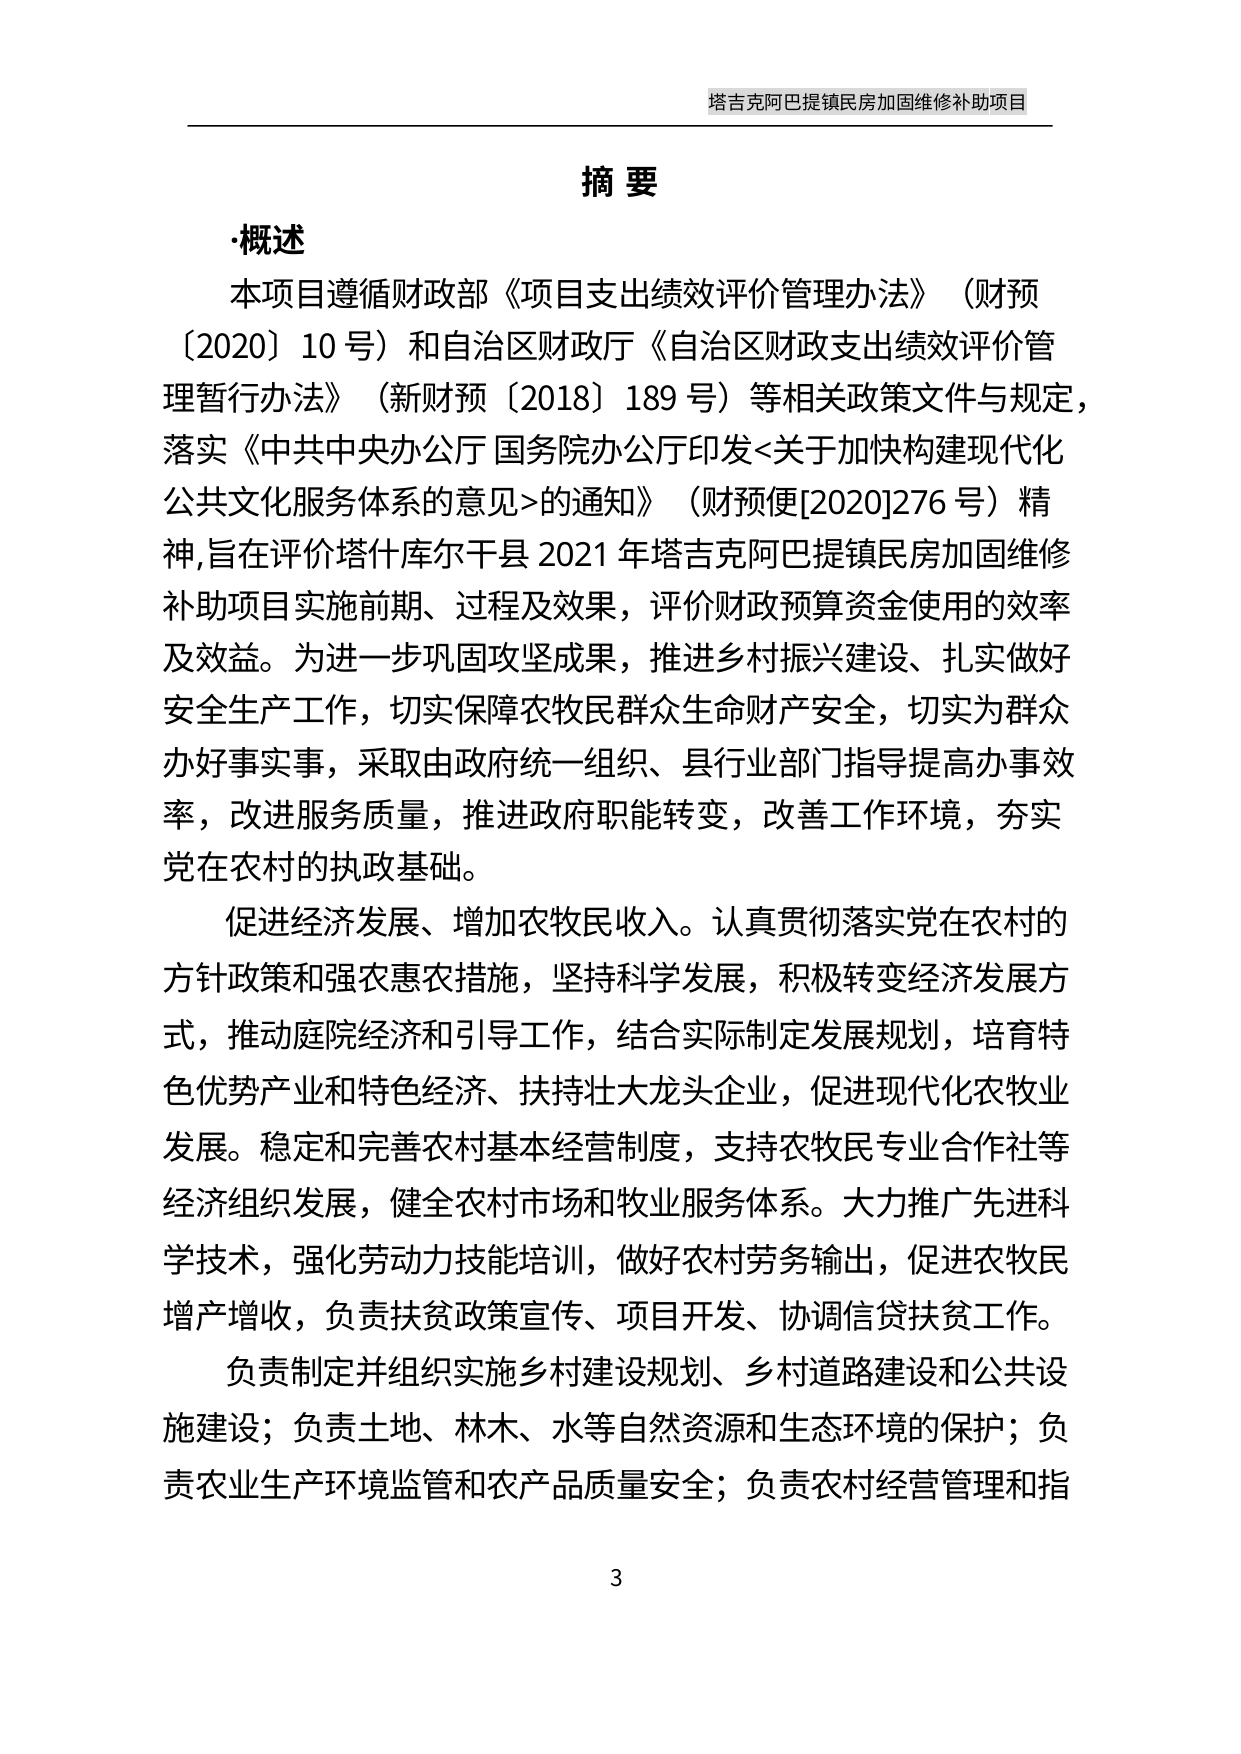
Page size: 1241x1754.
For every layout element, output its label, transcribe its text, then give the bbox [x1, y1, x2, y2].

list ·概述 [162, 206, 1078, 264]
text 摘 要 [162, 148, 1078, 206]
list 促进经济发展、增加农牧民收入。认真贯彻落实党在农村的方针政策和强农惠农措施，坚持科学发展，积极转变经济发展方式，推动庭院经济和引导工作，结合实际制定发展规划，培育特色优势产业和特色经济、扶持壮大龙头企业，促进现代化农牧业发展。稳定和完善农村基本经营制度，支持农牧民专业合作社等经济组织发展，健全农村市场和牧业服务体系。大力推广先进科学技术，强化劳动力技能培训，做好农村劳务输出，促进农牧民增产增收，负责扶贫政策宣传、项目开发、协调信贷扶贫工作。 [162, 889, 1078, 1339]
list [162, 1339, 1078, 1508]
text 本项目遵循财政部《项目支出绩效评价管理办法》（财预〔2020〕10号）和自治区财政厅《自治区财政支出绩效评价管理暂行办法》（新财预〔2018〕189号）等相关政策文件与规定，落实《中共中央办公厅 国务院办公厅印发<关于加快构建现代化公共文化服务体系的意见>的通知》（财预便[2020]276号）精神,旨在评价塔什库尔干县2021年塔吉克阿巴提镇民房加固维修补助项目实施前期、过程及效果，评价财政预算资金使用的效率及效益。为进一步巩固攻坚成果，推进乡村振兴建设、扎实做好安全生产工作，切实保障农牧民群众生命财产安全，切实为群众办好事实事，采取由政府统一组织、县行业部门指导提高办事效率，改进服务质量，推进政府职能转变，改善工作环境，夯实党在农村的执政基础。 [162, 264, 1078, 889]
